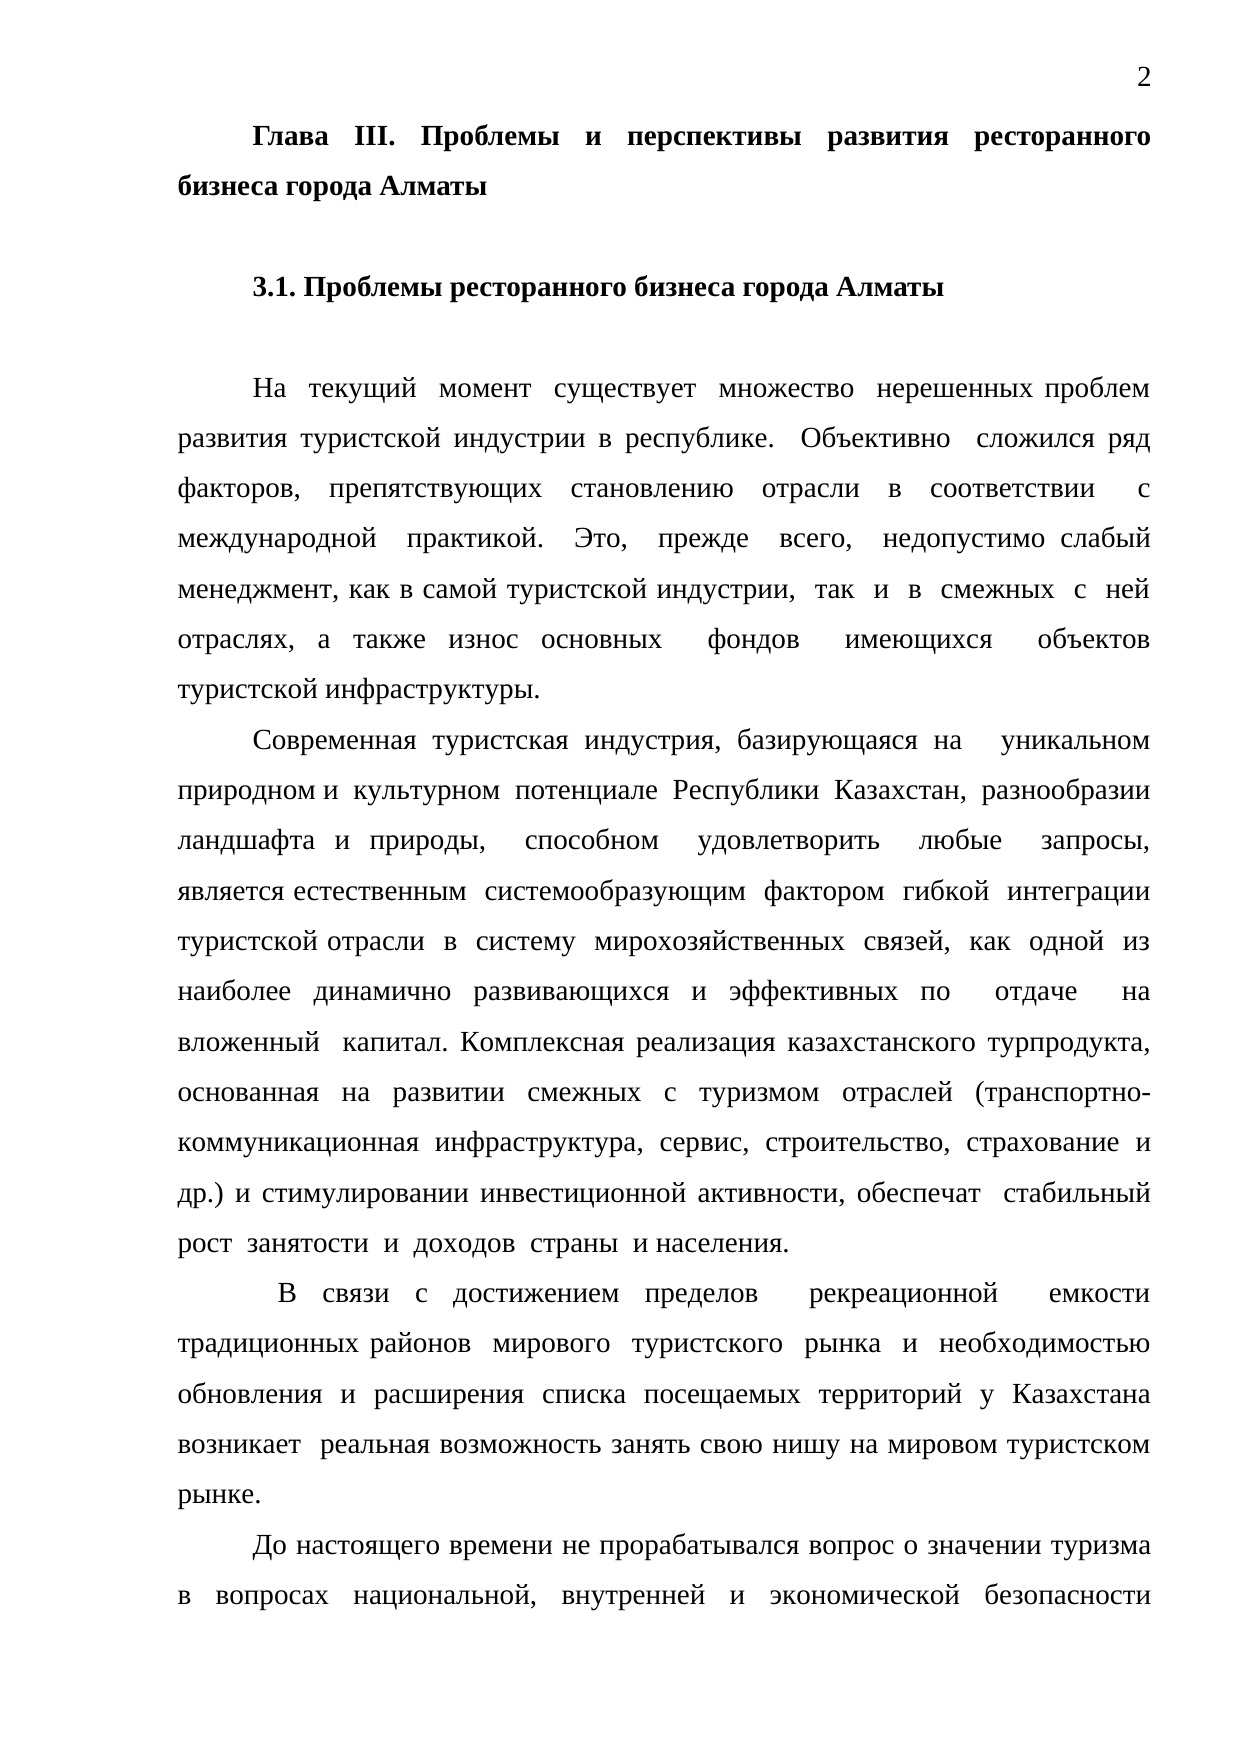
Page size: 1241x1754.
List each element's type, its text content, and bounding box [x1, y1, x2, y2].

subtitle 3.1. Проблемы ресторанного бизнеса города Алматы [177, 269, 1152, 303]
text В связи с достижением пределов рекреационной емкости традиционных районов мирового туристского рынка и необходимостью обновления и расширения списка посещаемых территорий у Казахстана возникает реальная возможность занять свою нишу на мировом туристском рынке. [177, 1275, 1152, 1510]
text На текущий момент существует множество нерешенных проблем развития туристской индустрии в республике. Объективно сложился ряд факторов, препятствующих становлению отрасли в соответствии с международной практикой. Это, прежде всего, недопустимо слабый менеджмент, как в самой туристской индустрии, так и в смежных с ней отраслях, а также износ основных фондов имеющихся объектов туристской инфраструктуры. [177, 370, 1152, 705]
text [177, 1527, 1152, 1611]
text Современная туристская индустрия, базирующаяся на уникальном природном и культурном потенциале Республики Казахстан, разнообразии ландшафта и природы, способном удовлетворить любые запросы, является естественным системообразующим фактором гибкой интеграции туристской отрасли в систему мирохозяйственных связей, как одной из наиболее динамично развивающихся и эффективных по отдаче на вложенный капитал. Комплексная реализация казахстанского турпродукта, основанная на развитии смежных с туризмом отраслей (транспортно-коммуникационная инфраструктура, сервис, строительство, страхование и др.) и стимулировании инвестиционной активности, обеспечат стабильный рост занятости и доходов страны и населения. [177, 722, 1152, 1258]
subtitle Глава III. Проблемы и перспективы развития ресторанного бизнеса города Алматы [177, 118, 1152, 202]
